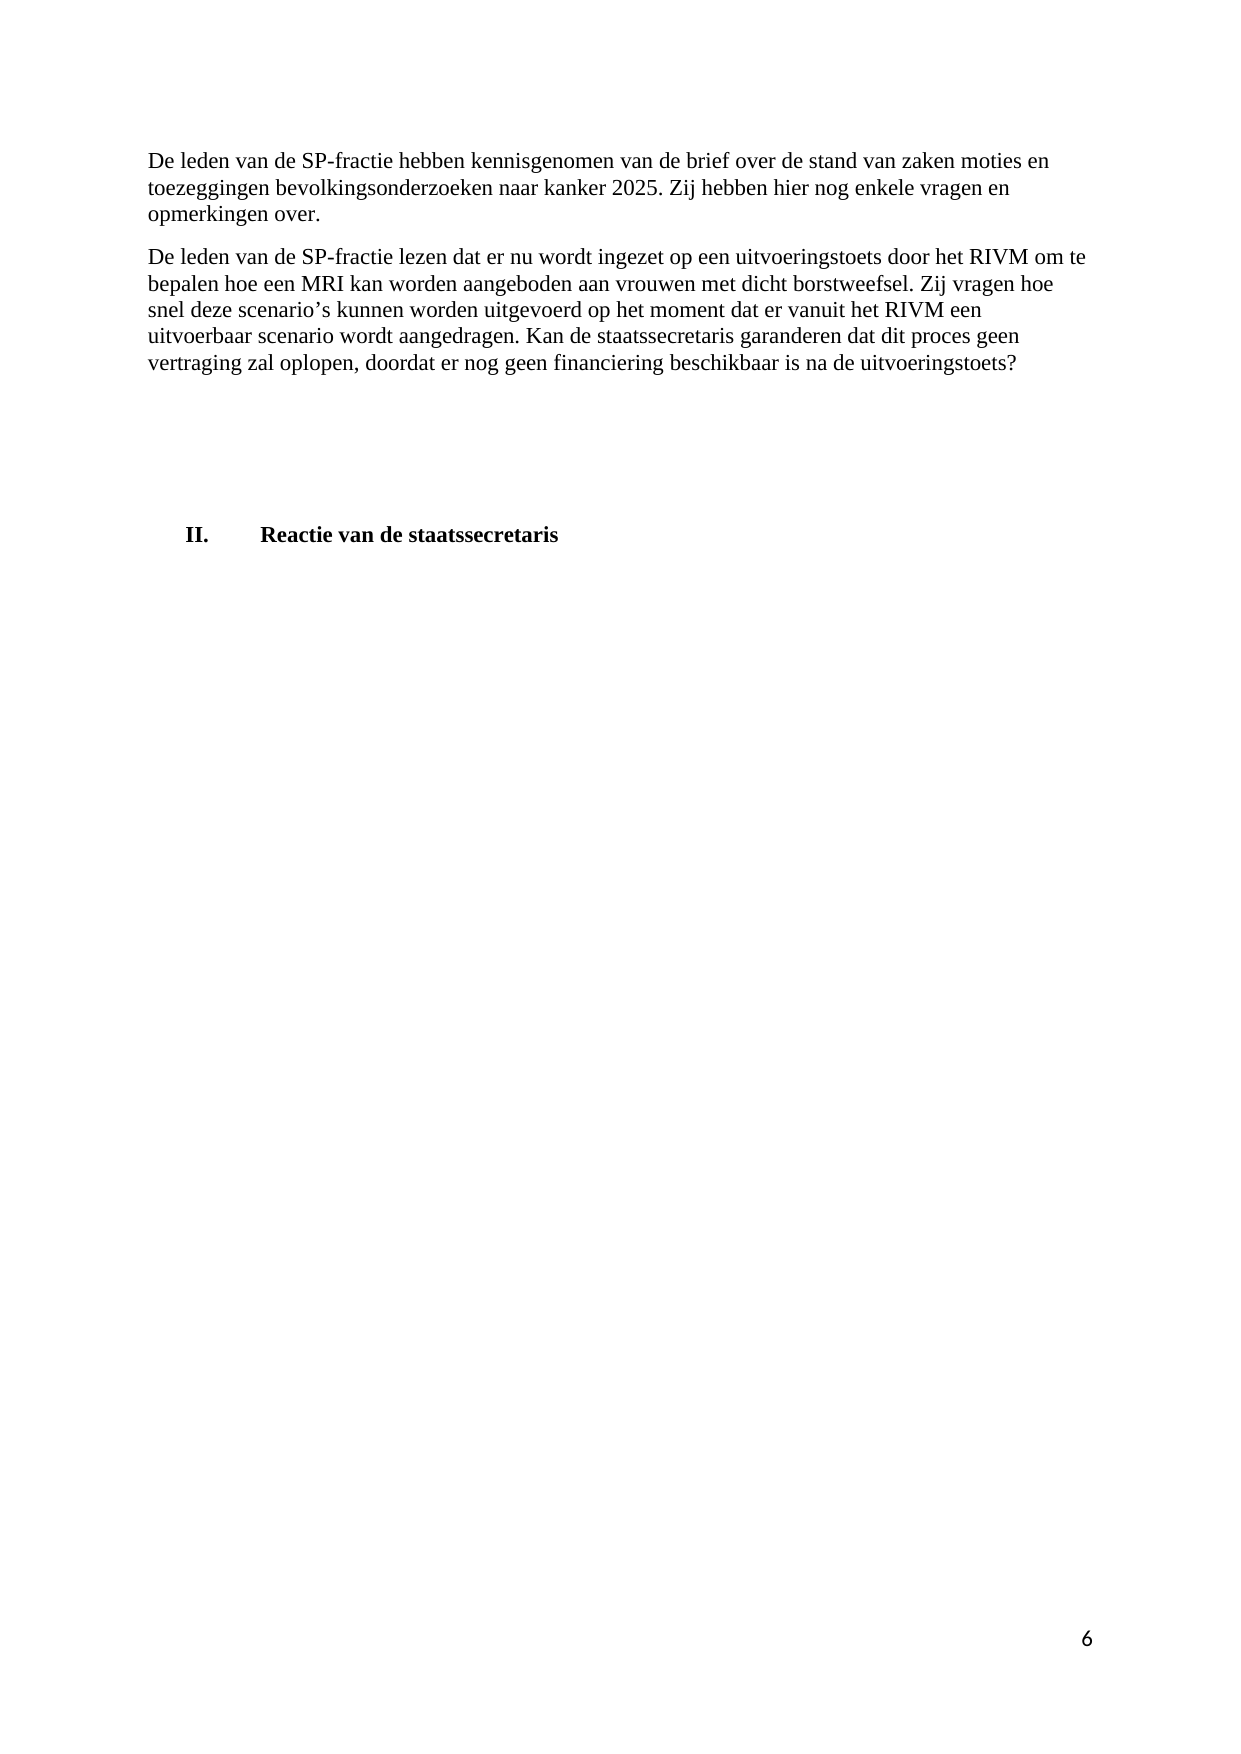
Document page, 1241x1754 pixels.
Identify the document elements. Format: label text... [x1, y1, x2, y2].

list Reactie van de staatssecretaris [185, 521, 1093, 547]
text De leden van de SP-fractie lezen dat er nu wordt ingezet op een uitvoeringstoets door het RIVM om te bepalen hoe een MRI kan worden aangeboden aan vrouwen met dicht borstweefsel. Zij vragen hoe snel deze scenario’s kunnen worden uitgevoerd op het moment dat er vanuit het RIVM een uitvoerbaar scenario wordt aangedragen. Kan de staatssecretaris garanderen dat dit proces geen vertraging zal oplopen, doordat er nog geen financiering beschikbaar is na de uitvoeringstoets? [148, 243, 1093, 375]
text De leden van de SP-fractie hebben kennisgenomen van de brief over de stand van zaken moties en toezeggingen bevolkingsonderzoeken naar kanker 2025. Zij hebben hier nog enkele vragen en opmerkingen over. [148, 148, 1093, 227]
